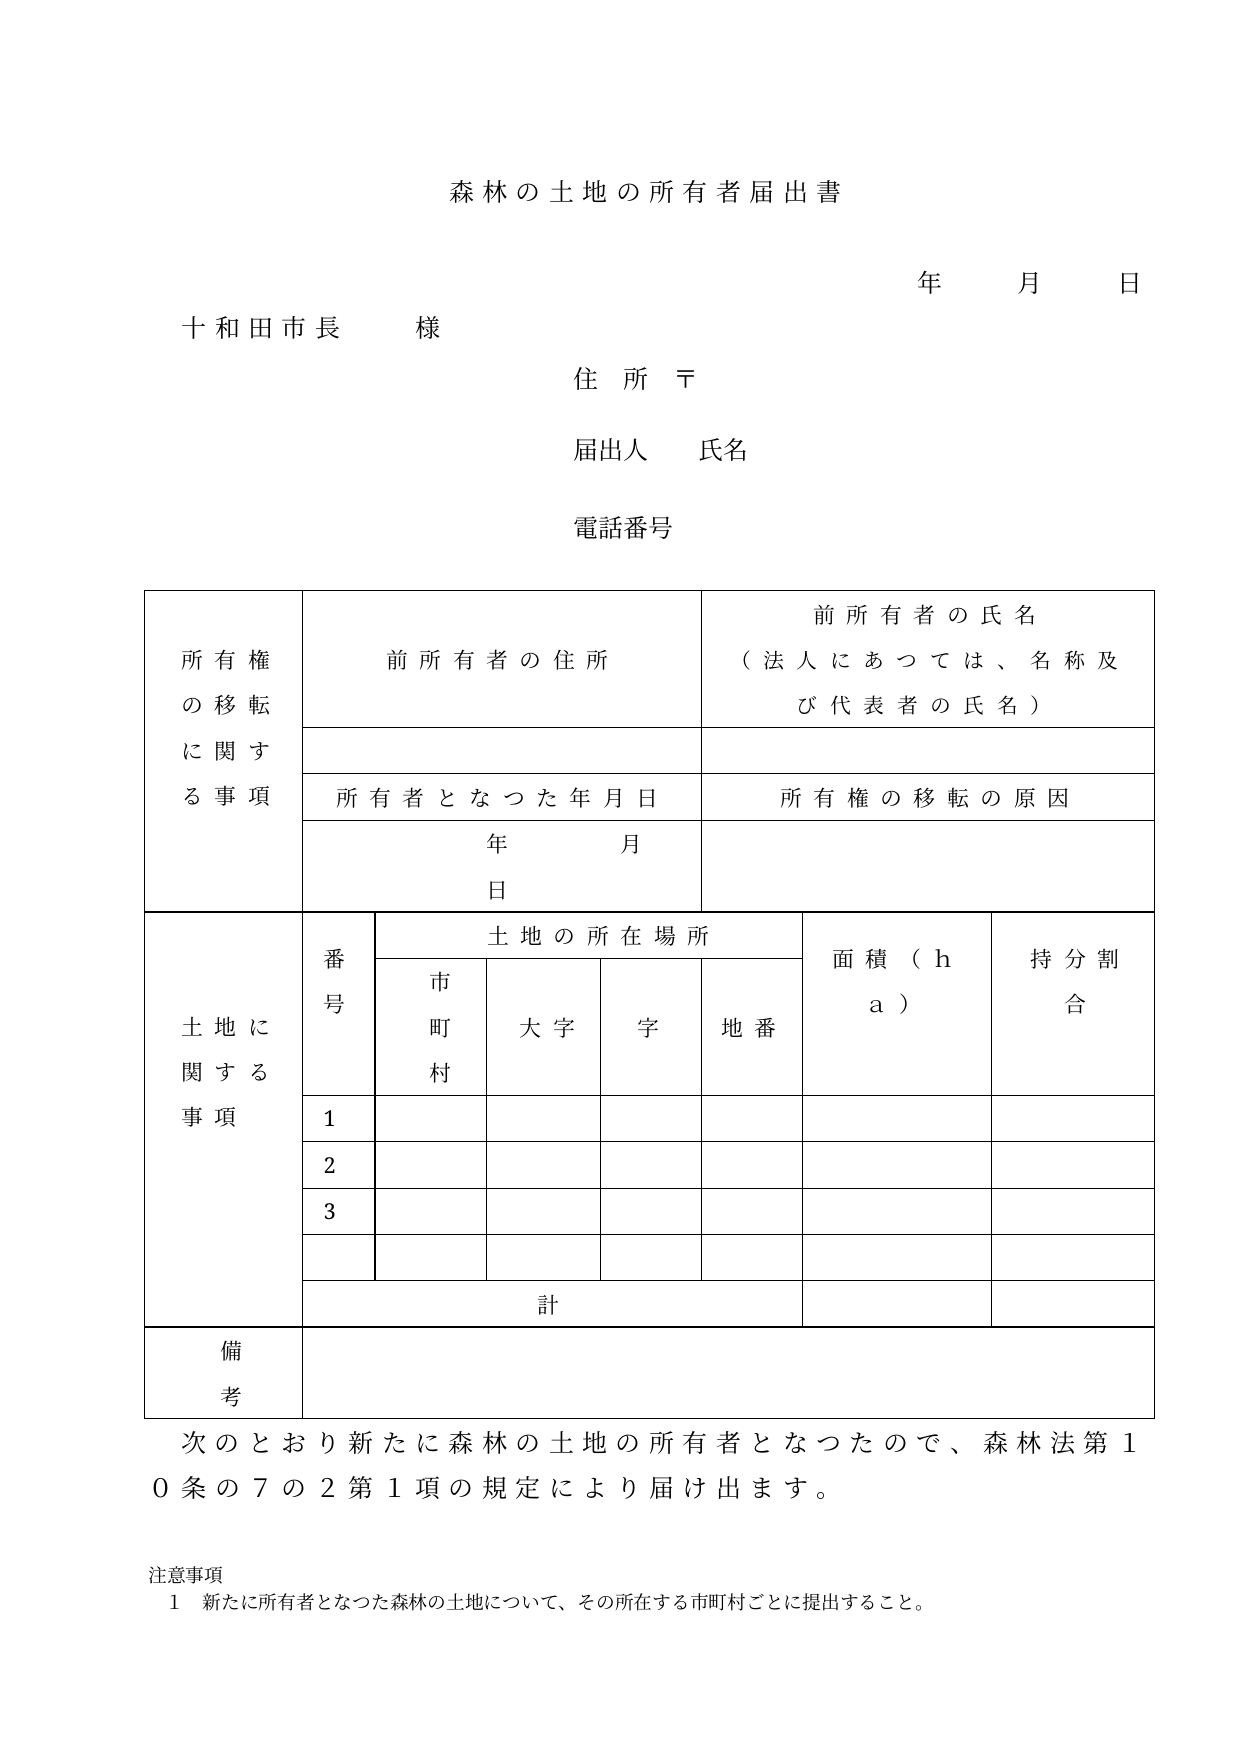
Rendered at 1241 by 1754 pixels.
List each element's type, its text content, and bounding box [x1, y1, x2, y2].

table_cell 大字 [487, 959, 600, 1095]
text 十和田市長 様 [148, 304, 1151, 349]
table_cell 3 [303, 1189, 374, 1234]
table_cell [992, 1235, 1154, 1280]
text 届出人 氏名 [148, 440, 1151, 464]
table_cell [702, 1096, 802, 1141]
text １ 新たに所有者となつた森林の土地について、その所在する市町村ごとに提出すること。 [165, 1588, 1151, 1615]
table_cell [803, 1096, 991, 1141]
table_cell 備 考 [145, 1328, 302, 1418]
table_cell [803, 1235, 991, 1280]
text 次のとおり新たに森林の土地の所有者となつたので、森林法第１０条の７の２第１項の規定により届け出ます。 [148, 1419, 1151, 1510]
table_cell 計 [303, 1281, 802, 1326]
table_cell [803, 1142, 991, 1187]
table_cell [487, 1096, 600, 1141]
table_cell [487, 1189, 600, 1234]
table_cell [601, 1142, 701, 1187]
table_cell 土地の所在場所 [376, 913, 802, 958]
table_cell [992, 1189, 1154, 1234]
text 年 月 日 [148, 258, 1151, 304]
table_cell [702, 821, 1154, 911]
table_cell [702, 1142, 802, 1187]
table_cell [601, 1235, 701, 1280]
table_cell 市町村 [376, 959, 486, 1095]
table_cell [803, 1281, 991, 1326]
table_cell [376, 1235, 486, 1280]
text 電話番号 [148, 509, 1151, 545]
table_header 前所有者の住所 [303, 591, 701, 727]
table_cell 面積（ｈａ） [803, 913, 991, 1095]
table_cell 所有者となつた年月日 [303, 774, 701, 820]
table_cell [376, 1142, 486, 1187]
table_cell [487, 1235, 600, 1280]
table_header 所有権の移転 に関する事項 [145, 591, 302, 911]
table_cell [303, 728, 701, 773]
table_cell [487, 1142, 600, 1187]
table_cell [702, 1235, 802, 1280]
table_cell [992, 1281, 1154, 1326]
table_cell [702, 1189, 802, 1234]
table_cell [992, 1142, 1154, 1187]
table_header 前所有者の氏名 （法人にあつては、名称及び代表者の氏名） [702, 591, 1154, 727]
table_cell [601, 1096, 701, 1141]
table_cell 持分割合 [992, 913, 1154, 1095]
table_cell 字 [601, 959, 701, 1095]
table_cell 番号 [303, 913, 374, 1095]
text 森林の土地の所有者届出書 [148, 168, 1151, 213]
table_cell 年 月 日 [303, 821, 701, 911]
table_cell [376, 1096, 486, 1141]
table_cell 所有権の移転の原因 [702, 774, 1154, 820]
table_cell [303, 1235, 374, 1280]
table_cell [702, 728, 1154, 773]
table_cell [376, 1189, 486, 1234]
table_cell 1 [303, 1096, 374, 1141]
table_cell 2 [303, 1142, 374, 1187]
table_cell 土地に関する 事項 [145, 913, 302, 1326]
table_cell [303, 1328, 1154, 1418]
table_cell [992, 1096, 1154, 1141]
text 注意事項 [148, 1561, 1151, 1588]
table_cell 地番 [702, 959, 802, 1095]
text 住 所 〒 [148, 359, 1151, 396]
table_cell [601, 1189, 701, 1234]
table_cell [803, 1189, 991, 1234]
